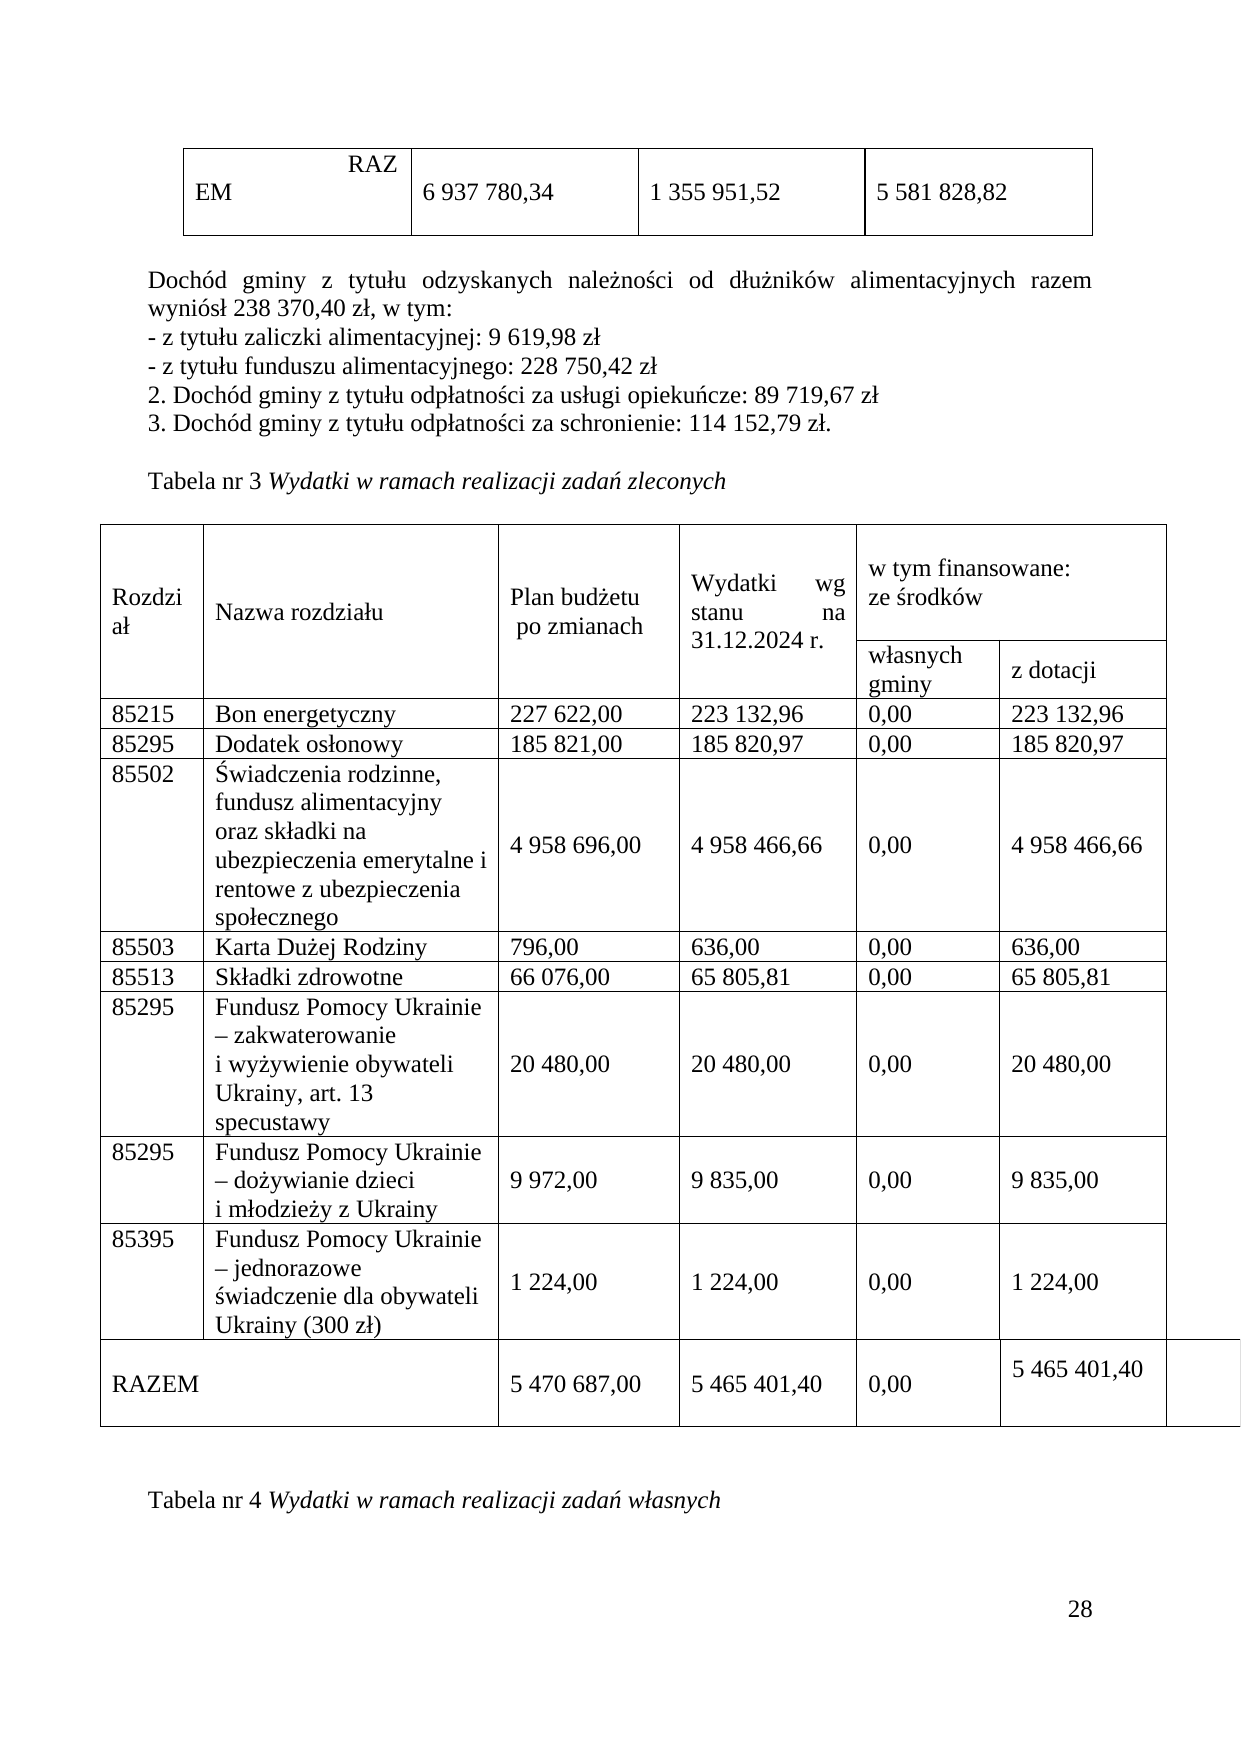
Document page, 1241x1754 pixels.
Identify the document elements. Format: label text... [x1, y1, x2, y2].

table_cell 5 470 687,00 [499, 1340, 679, 1426]
table_cell z dotacji [1000, 641, 1166, 698]
table_cell 5 581 828,82 [866, 149, 1092, 235]
table_cell 4 958 466,66 [1000, 759, 1166, 931]
table_cell 0,00 [857, 1224, 999, 1339]
table_header Nazwa rozdziału [204, 525, 498, 698]
table_cell 85295 [101, 729, 203, 758]
table_cell 227 622,00 [499, 699, 679, 728]
text 2. Dochód gminy z tytułu odpłatności za usługi opiekuńcze: 89 719,67 zł [148, 380, 1093, 408]
table_cell 20 480,00 [1000, 992, 1166, 1136]
table_cell 20 480,00 [499, 992, 679, 1136]
table_header w tym finansowane: ze środków [857, 525, 1166, 639]
table_cell 0,00 [857, 1340, 1000, 1426]
table_cell 1 224,00 [499, 1224, 679, 1339]
table_cell 85513 [101, 962, 203, 991]
table_cell 223 132,96 [680, 699, 856, 728]
table_cell Dodatek osłonowy [204, 729, 498, 758]
table_cell Fundusz Pomocy Ukrainie – zakwaterowanie i wyżywienie obywateli Ukrainy, art. 13 specustawy [204, 992, 498, 1136]
table_cell 1 224,00 [1000, 1224, 1166, 1339]
table_cell RAZEM [101, 1340, 498, 1426]
table_cell 85395 [101, 1224, 203, 1339]
table_cell 66 076,00 [499, 962, 679, 991]
table_cell 9 972,00 [499, 1137, 679, 1223]
table_cell 0,00 [857, 992, 999, 1136]
text 3. Dochód gminy z tytułu odpłatności za schronienie: 114 152,79 zł. [148, 408, 1093, 437]
table_cell 185 820,97 [1000, 729, 1166, 758]
table_cell 65 805,81 [1000, 962, 1166, 991]
table_cell 636,00 [680, 932, 856, 961]
text - z tytułu zaliczki alimentacyjnej: 9 619,98 zł [148, 322, 1093, 351]
table_cell 796,00 [499, 932, 679, 961]
table_header Wydatki wg stanu na 31.12.2024 r. [680, 525, 856, 698]
table_cell 85502 [101, 759, 203, 931]
table_cell 223 132,96 [1000, 699, 1166, 728]
text Tabela nr 3 Wydatki w ramach realizacji zadań zleconych [148, 466, 1093, 495]
table_cell 65 805,81 [680, 962, 856, 991]
table_cell Świadczenia rodzinne, fundusz alimentacyjny oraz składki na ubezpieczenia emerytalne i rentowe z ubezpieczenia społecznego [204, 759, 498, 931]
table_cell Bon energetyczny [204, 699, 498, 728]
table_cell Fundusz Pomocy Ukrainie – jednorazowe świadczenie dla obywateli Ukrainy (300 zł) [204, 1224, 498, 1339]
table_cell 4 958 696,00 [499, 759, 679, 931]
text Dochód gminy z tytułu odzyskanych należności od dłużników alimentacyjnych razem wyniósł 238 370,40 zł, w tym: [148, 265, 1093, 322]
table_cell 0,00 [857, 1137, 999, 1223]
table_cell 85503 [101, 932, 203, 961]
table_cell 85295 [101, 992, 203, 1136]
table_header Rozdział [101, 525, 203, 698]
table_cell 0,00 [857, 729, 999, 758]
table_cell 185 820,97 [680, 729, 856, 758]
table_cell [1167, 1340, 1240, 1426]
table_cell 0,00 [857, 962, 999, 991]
table_cell 0,00 [857, 759, 999, 931]
table_cell 5 465 401,40 [1001, 1340, 1166, 1426]
table_cell 85215 [101, 699, 203, 728]
table_cell Składki zdrowotne [204, 962, 498, 991]
table_cell Fundusz Pomocy Ukrainie – dożywianie dzieci i młodzieży z Ukrainy [204, 1137, 498, 1223]
table_cell RAZEM [184, 149, 411, 235]
text Tabela nr 4 Wydatki w ramach realizacji zadań własnych [148, 1485, 1093, 1513]
text - z tytułu funduszu alimentacyjnego: 228 750,42 zł [148, 351, 1093, 380]
table_cell 9 835,00 [680, 1137, 856, 1223]
table_cell 1 224,00 [680, 1224, 856, 1339]
table_cell Karta Dużej Rodziny [204, 932, 498, 961]
table_cell 0,00 [857, 699, 999, 728]
table_cell 0,00 [857, 932, 999, 961]
table_header Plan budżetu po zmianach [499, 525, 679, 698]
table_cell 9 835,00 [1000, 1137, 1166, 1223]
table_cell 1 355 951,52 [639, 149, 864, 235]
table_cell 185 821,00 [499, 729, 679, 758]
table_cell 20 480,00 [680, 992, 856, 1136]
table_cell 6 937 780,34 [412, 149, 638, 235]
table_cell 4 958 466,66 [680, 759, 856, 931]
table_cell 5 465 401,40 [680, 1340, 856, 1426]
table_cell 85295 [101, 1137, 203, 1223]
table_cell własnych gminy [857, 641, 999, 698]
table_cell 636,00 [1000, 932, 1166, 961]
